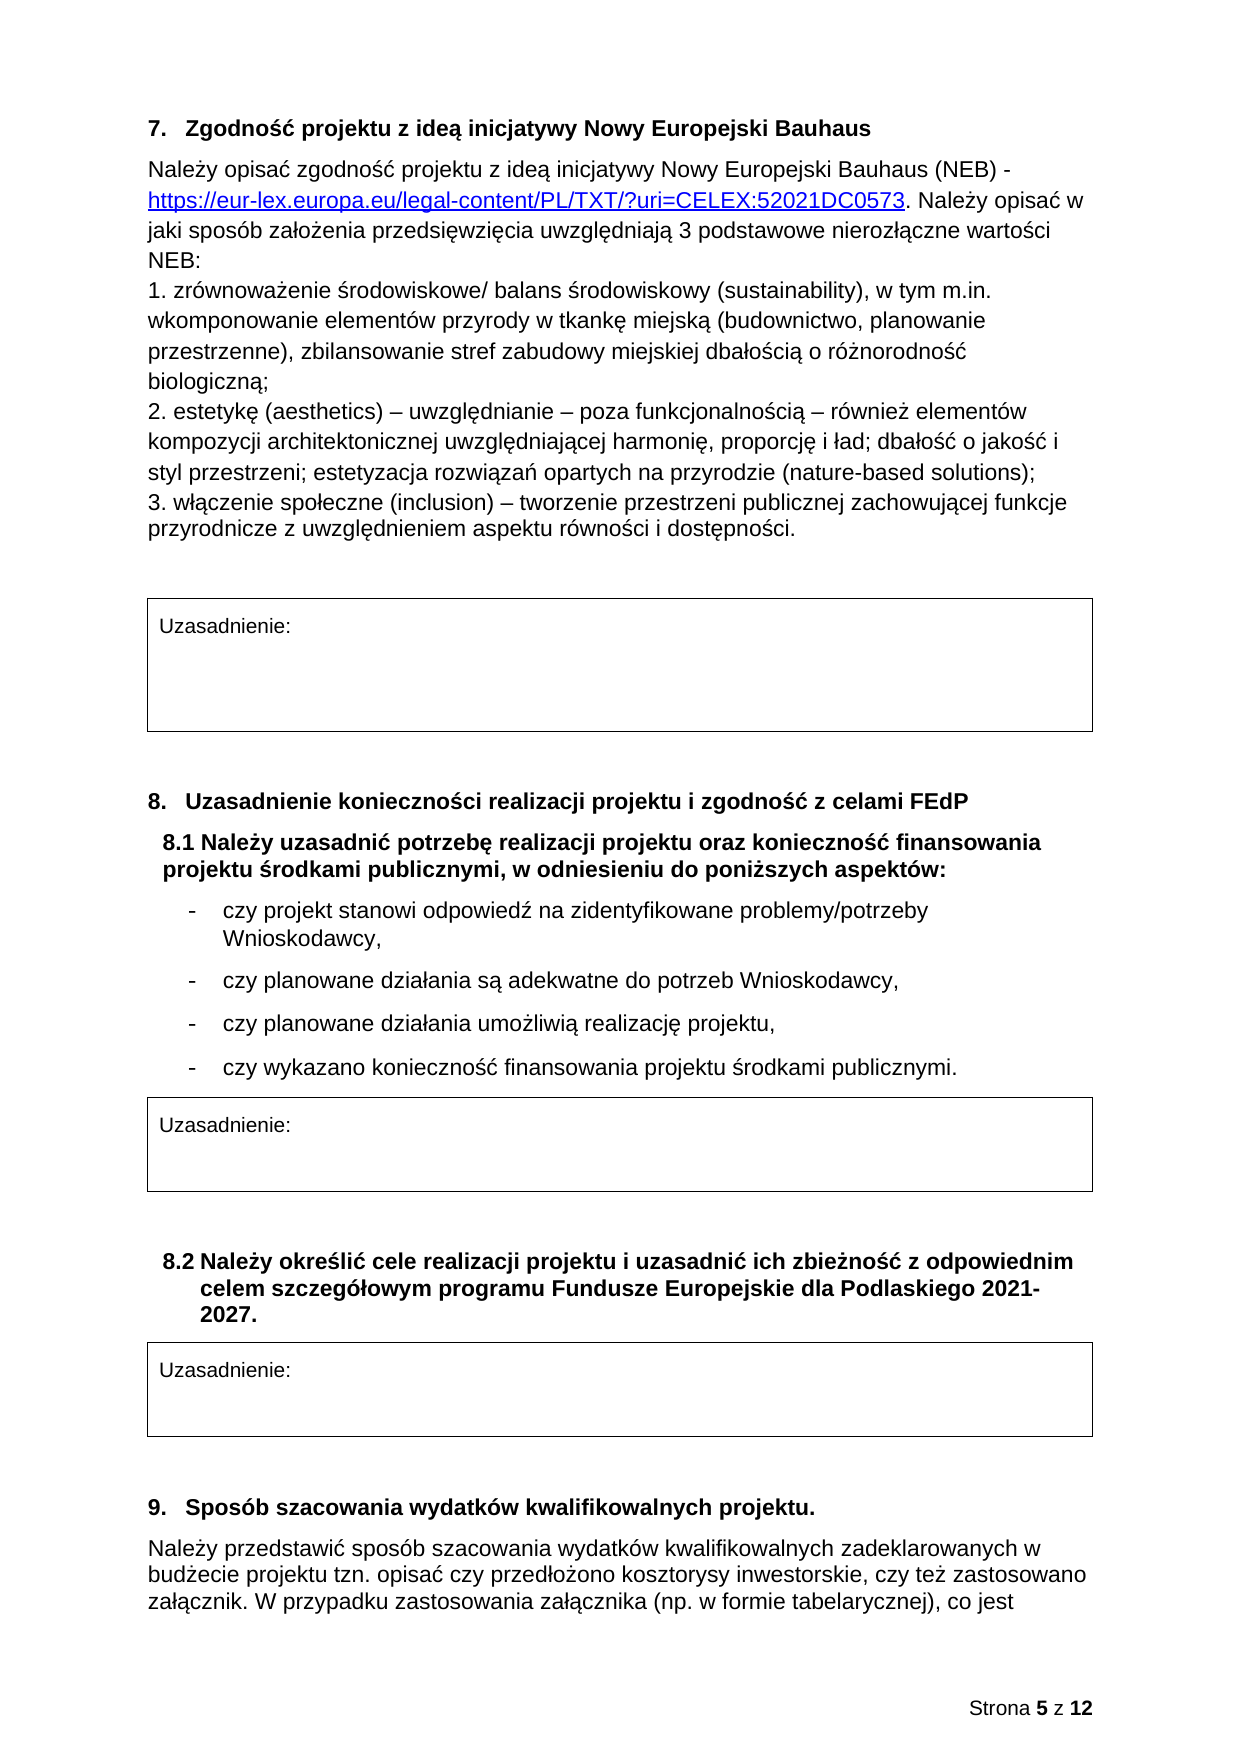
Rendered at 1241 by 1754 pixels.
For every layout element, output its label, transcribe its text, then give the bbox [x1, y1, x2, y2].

list czy projekt stanowi odpowiedź na zidentyfikowane problemy/potrzeby Wnioskodawcy, [185, 897, 1093, 952]
table_header Uzasadnienie: [148, 1343, 1092, 1436]
list czy planowane działania są adekwatne do potrzeb Wnioskodawcy, [185, 967, 1093, 995]
list czy planowane działania umożliwią realizację projektu, [185, 1010, 1093, 1038]
text 8.1 Należy uzasadnić potrzebę realizacji projektu oraz konieczność finansowania projektu środkami publicznymi, w odniesieniu do poniższych aspektów: [162, 829, 1093, 882]
text 1. zrównoważenie środowiskowe/ balans środowiskowy (sustainability), w tym m.in. wkomponowanie elementów przyrody w tkankę miejską (budownictwo, planowanie przestrzenne), zbilansowanie stref zabudowy miejskiej dbałością o różnorodność biologiczną; [148, 277, 1093, 394]
list czy wykazano konieczność finansowania projektu środkami publicznymi. [185, 1053, 1093, 1082]
list Należy określić cele realizacji projektu i uzasadnić ich zbieżność z odpowiednim celem szczegółowym programu Fundusze Europejskie dla Podlaskiego 2021-2027. [162, 1248, 1093, 1327]
list Zgodność projektu z ideą inicjatywy Nowy Europejski Bauhaus [148, 115, 1093, 141]
table_header Uzasadnienie: [148, 599, 1092, 731]
text Należy opisać zgodność projektu z ideą inicjatywy Nowy Europejski Bauhaus (NEB) - https://eur-lex.europa.eu/legal-content/PL/TXT/?uri=CELEX:52021DC0573. Należy opisać w jaki sposób założenia przedsięwzięcia uwzględniają 3 podstawowe nierozłączne wartości NEB: [148, 156, 1093, 273]
list Uzasadnienie konieczności realizacji projektu i zgodność z celami FEdP [148, 788, 1093, 814]
text 2. estetykę (aesthetics) – uwzględnianie – poza funkcjonalnością – również elementów kompozycji architektonicznej uwzględniającej harmonię, proporcję i ład; dbałość o jakość i styl przestrzeni; estetyzacja rozwiązań opartych na przyrodzie (nature-based solutions); [148, 398, 1093, 485]
text 3. włączenie społeczne (inclusion) – tworzenie przestrzeni publicznej zachowującej funkcje przyrodnicze z uwzględnieniem aspektu równości i dostępności. [148, 489, 1093, 541]
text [148, 1535, 1093, 1614]
list Sposób szacowania wydatków kwalifikowalnych projektu. [148, 1493, 1093, 1520]
table_header Uzasadnienie: [148, 1098, 1092, 1191]
